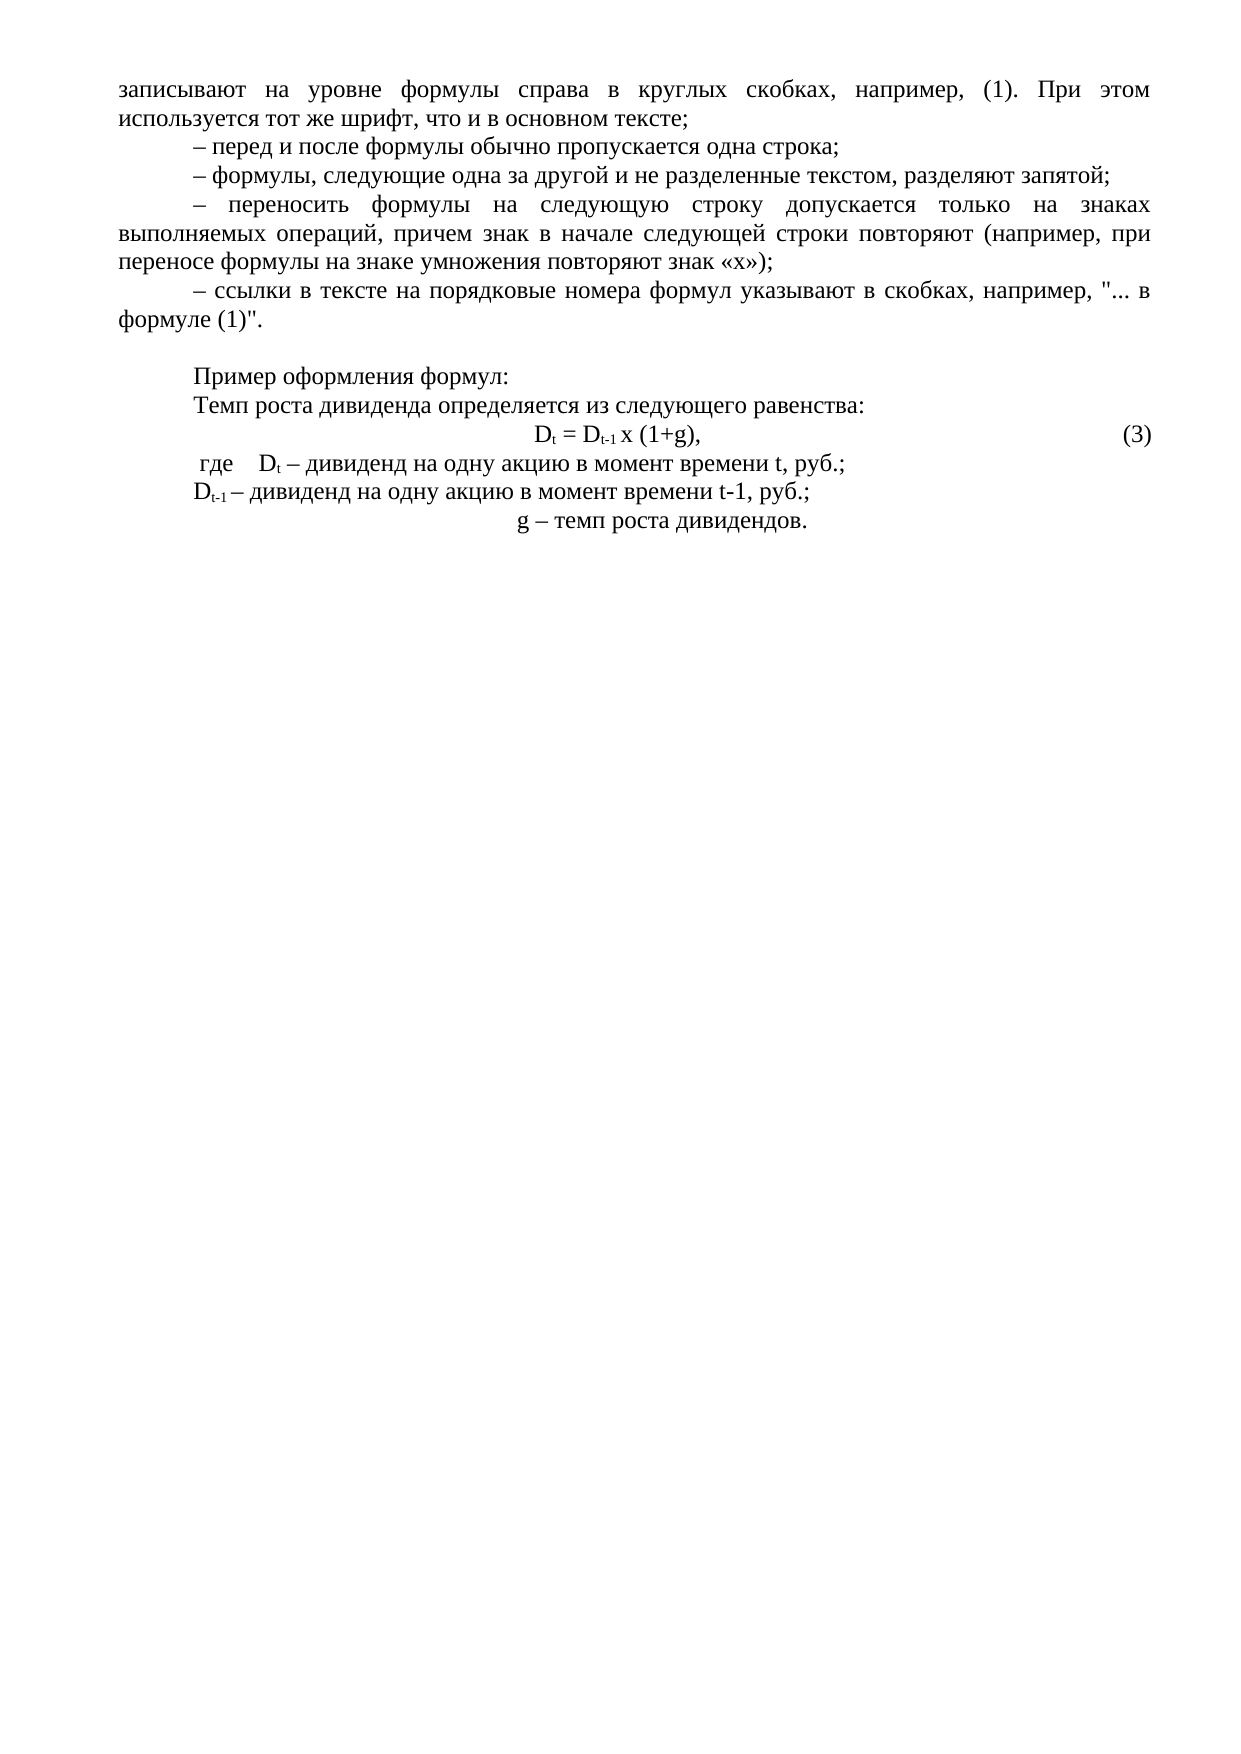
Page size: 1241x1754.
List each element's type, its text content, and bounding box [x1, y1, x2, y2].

list – переносить формулы на следующую строку допускается только на знаках выполняемых операций, причем знак в начале следующей строки повторяют (например, при переносе формулы на знаке умножения повторяют знак «х»); [118, 189, 1152, 275]
list – перед и после формулы обычно пропускается одна строка; [118, 131, 1152, 160]
list где Dt – дивиденд на одну акцию в момент времени t, руб.; [118, 448, 1152, 476]
list g – темп роста дивидендов. [118, 505, 1206, 534]
list Темп роста дивиденда определяется из следующего равенства: [118, 390, 1152, 419]
list Dt-1 – дивиденд на одну акцию в момент времени t-1, руб.; [118, 476, 1152, 505]
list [118, 74, 1152, 131]
list Пример оформления формул: [118, 361, 1152, 390]
list – формулы, следующие одна за другой и не разделенные текстом, разделяют запятой; [118, 160, 1152, 189]
list – ссылки в тексте на порядковые номера формул указывают в скобках, например, "... в формуле (1)". [118, 275, 1152, 333]
list Dt = Dt-1 х (1+g), (3) [118, 419, 1152, 448]
